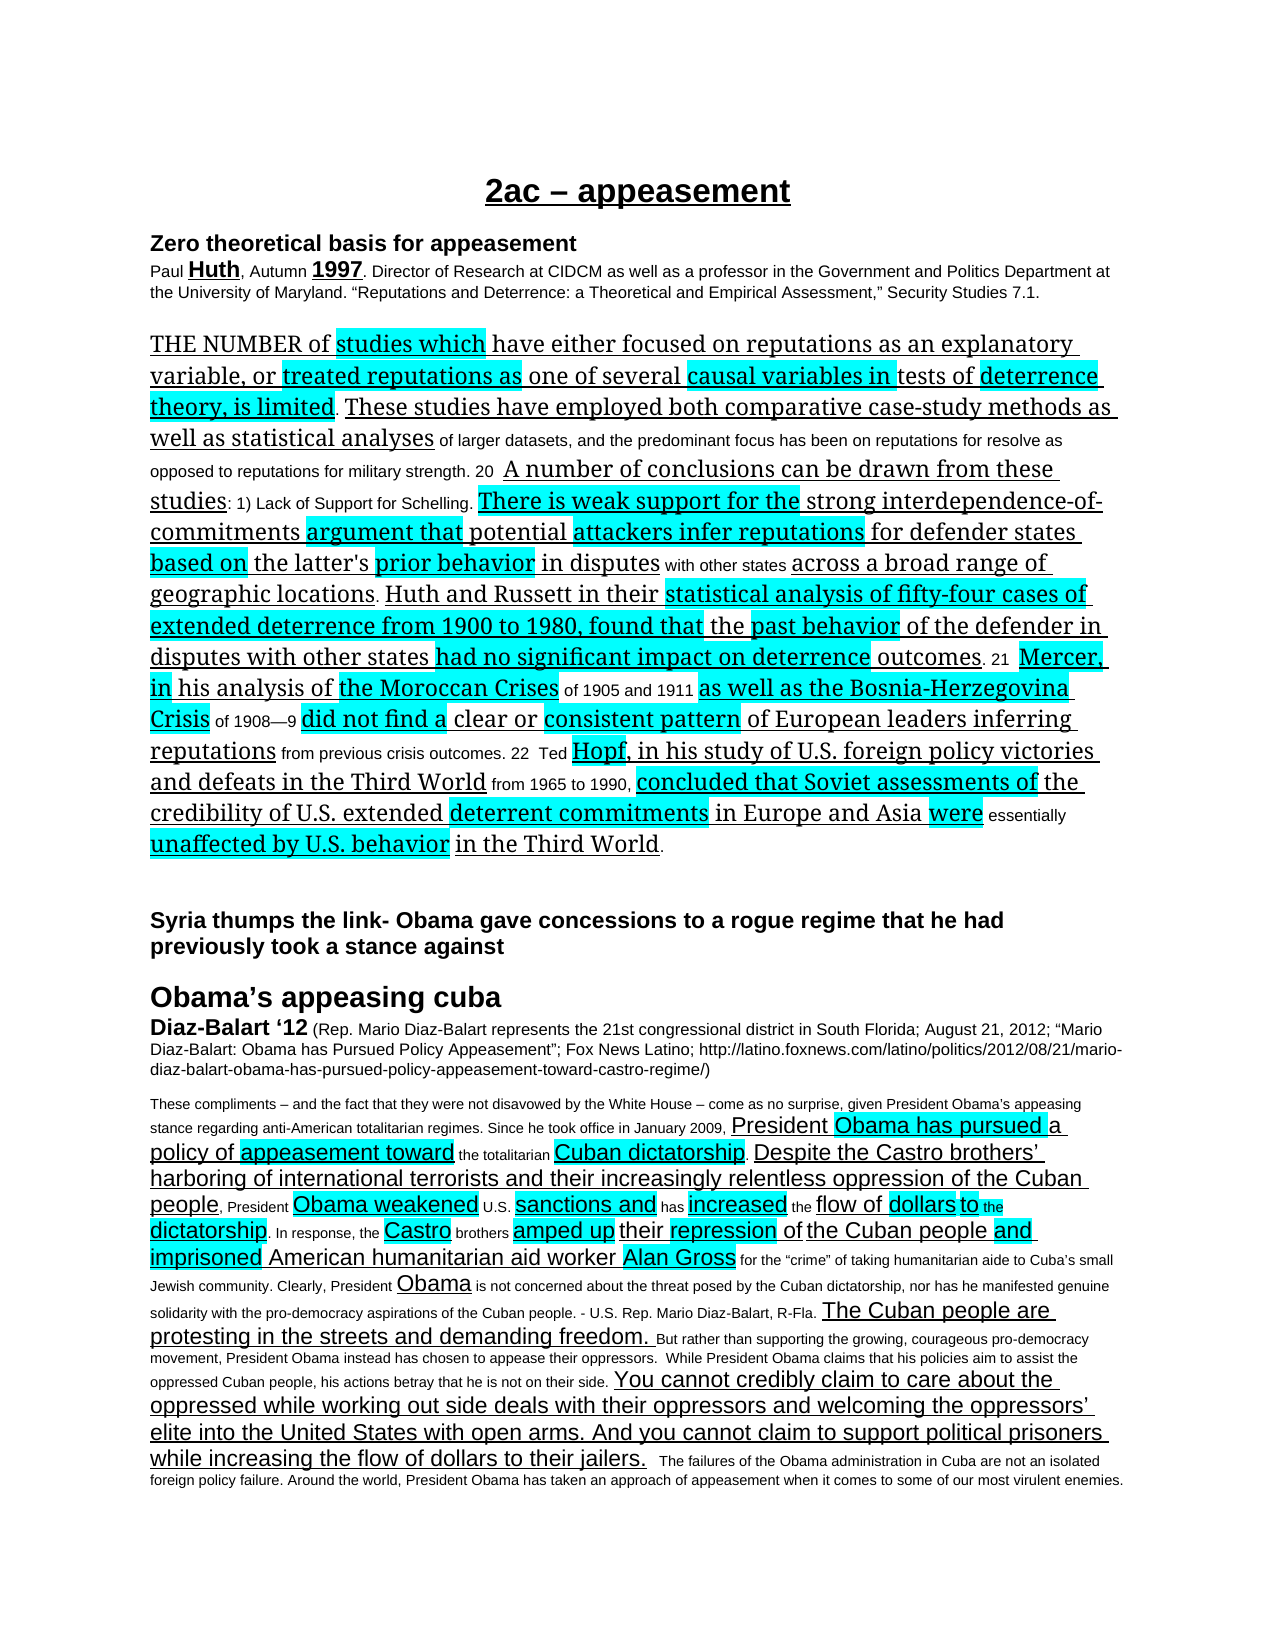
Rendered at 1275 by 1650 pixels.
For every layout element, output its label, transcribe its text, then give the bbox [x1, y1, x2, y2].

subtitle Zero theoretical basis for appeasement [150, 230, 1125, 256]
text Obama’s appeasing cuba [150, 980, 1125, 1014]
subtitle Paul Huth, Autumn 1997. Director of Research at CIDCM as well as a professor in the Government and Politics Department at the University of Maryland. “Reputations and Deterrence: a Theoretical and Empirical Assessment,” Security Studies 7.1. [150, 256, 1125, 302]
subtitle THE NUMBER of studies which have either focused on reputations as an explanatory variable, or treated reputations as one of several causal variables in tests of deterrence theory, is limited. These studies have employed both comparative case-study methods as well as statistical analyses of larger datasets, and the predominant focus has been on reputations for resolve as opposed to reputations for military strength. 20 A number of conclusions can be drawn from these studies: 1) Lack of Support for Schelling. There is weak support for the strong interdependence-of-commitments argument that potential attackers infer reputations for defender states based on the latter's prior behavior in disputes with other states across a broad range of geographic locations. Huth and Russett in their statistical analysis of fifty-four cases of extended deterrence from 1900 to 1980, found that the past behavior of the defender in disputes with other states had no significant impact on deterrence outcomes. 21 Mercer, in his analysis of the Moroccan Crises of 1905 and 1911 as well as the Bosnia-Herzegovina Crisis of 1908—9 did not find a clear or consistent pattern of European leaders inferring reputations from previous crisis outcomes. 22 Ted Hopf, in his study of U.S. foreign policy victories and defeats in the Third World from 1965 to 1990, concluded that Soviet assessments of the credibility of U.S. extended deterrent commitments in Europe and Asia were essentially unaffected by U.S. behavior in the Third World. [150, 328, 1125, 859]
text Diaz-Balart ‘12 (Rep. Mario Diaz-Balart represents the 21st congressional district in South Florida; August 21, 2012; “Mario Diaz-Balart: Obama has Pursued Policy Appeasement”; Fox News Latino; http://latino.foxnews.com/latino/politics/2012/08/21/mario-diaz-balart-obama-has-pursued-policy-appeasement-toward-castro-regime/) [150, 1014, 1125, 1078]
subtitle 2ac – appeasement [150, 171, 1125, 209]
subtitle Syria thumps the link- Obama gave concessions to a rogue regime that he had previously took a stance against [150, 907, 1125, 959]
